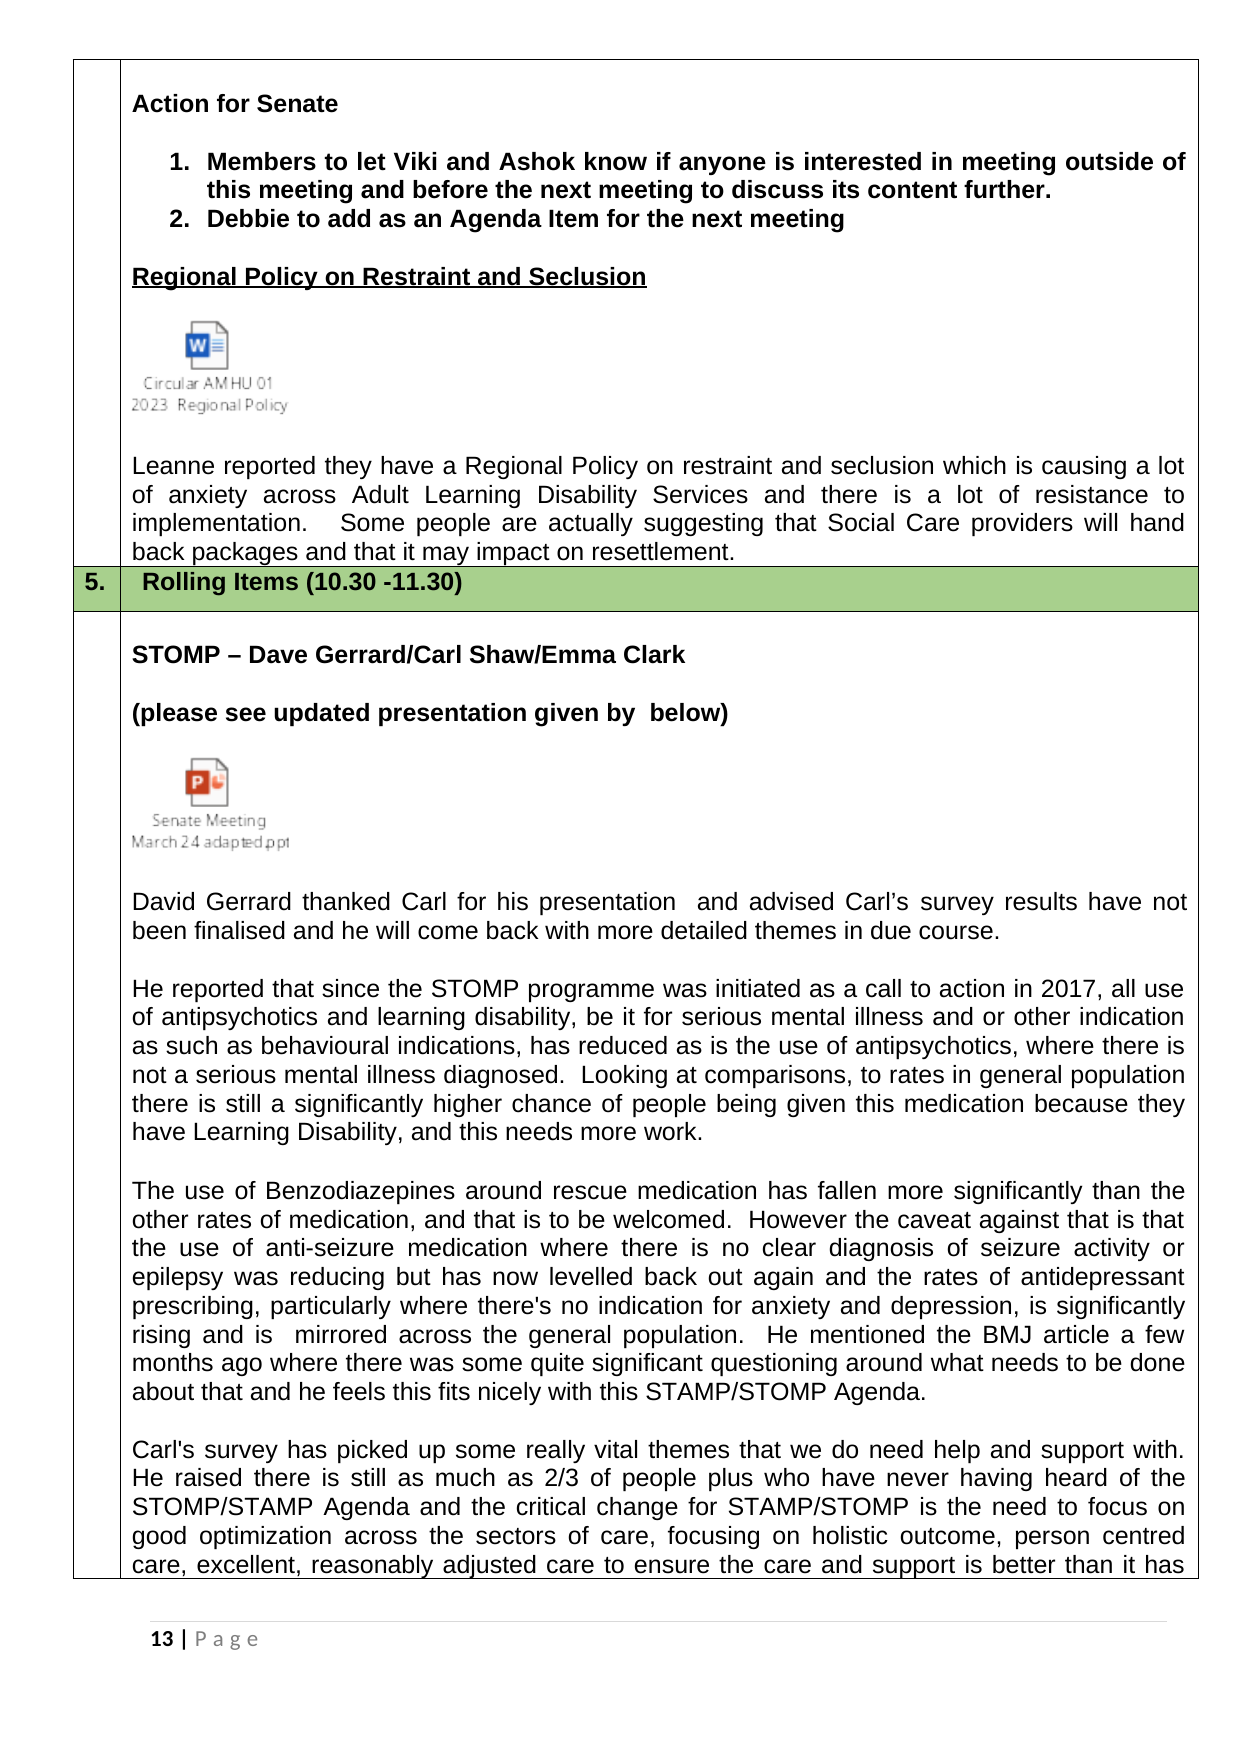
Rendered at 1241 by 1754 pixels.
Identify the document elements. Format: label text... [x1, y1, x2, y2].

table_cell 5. [74, 567, 120, 611]
table_cell Rolling Items (10.30 -11.30) [121, 567, 1198, 611]
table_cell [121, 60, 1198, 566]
table_cell [74, 612, 120, 1578]
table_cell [121, 612, 1198, 1578]
table_cell [74, 60, 120, 566]
